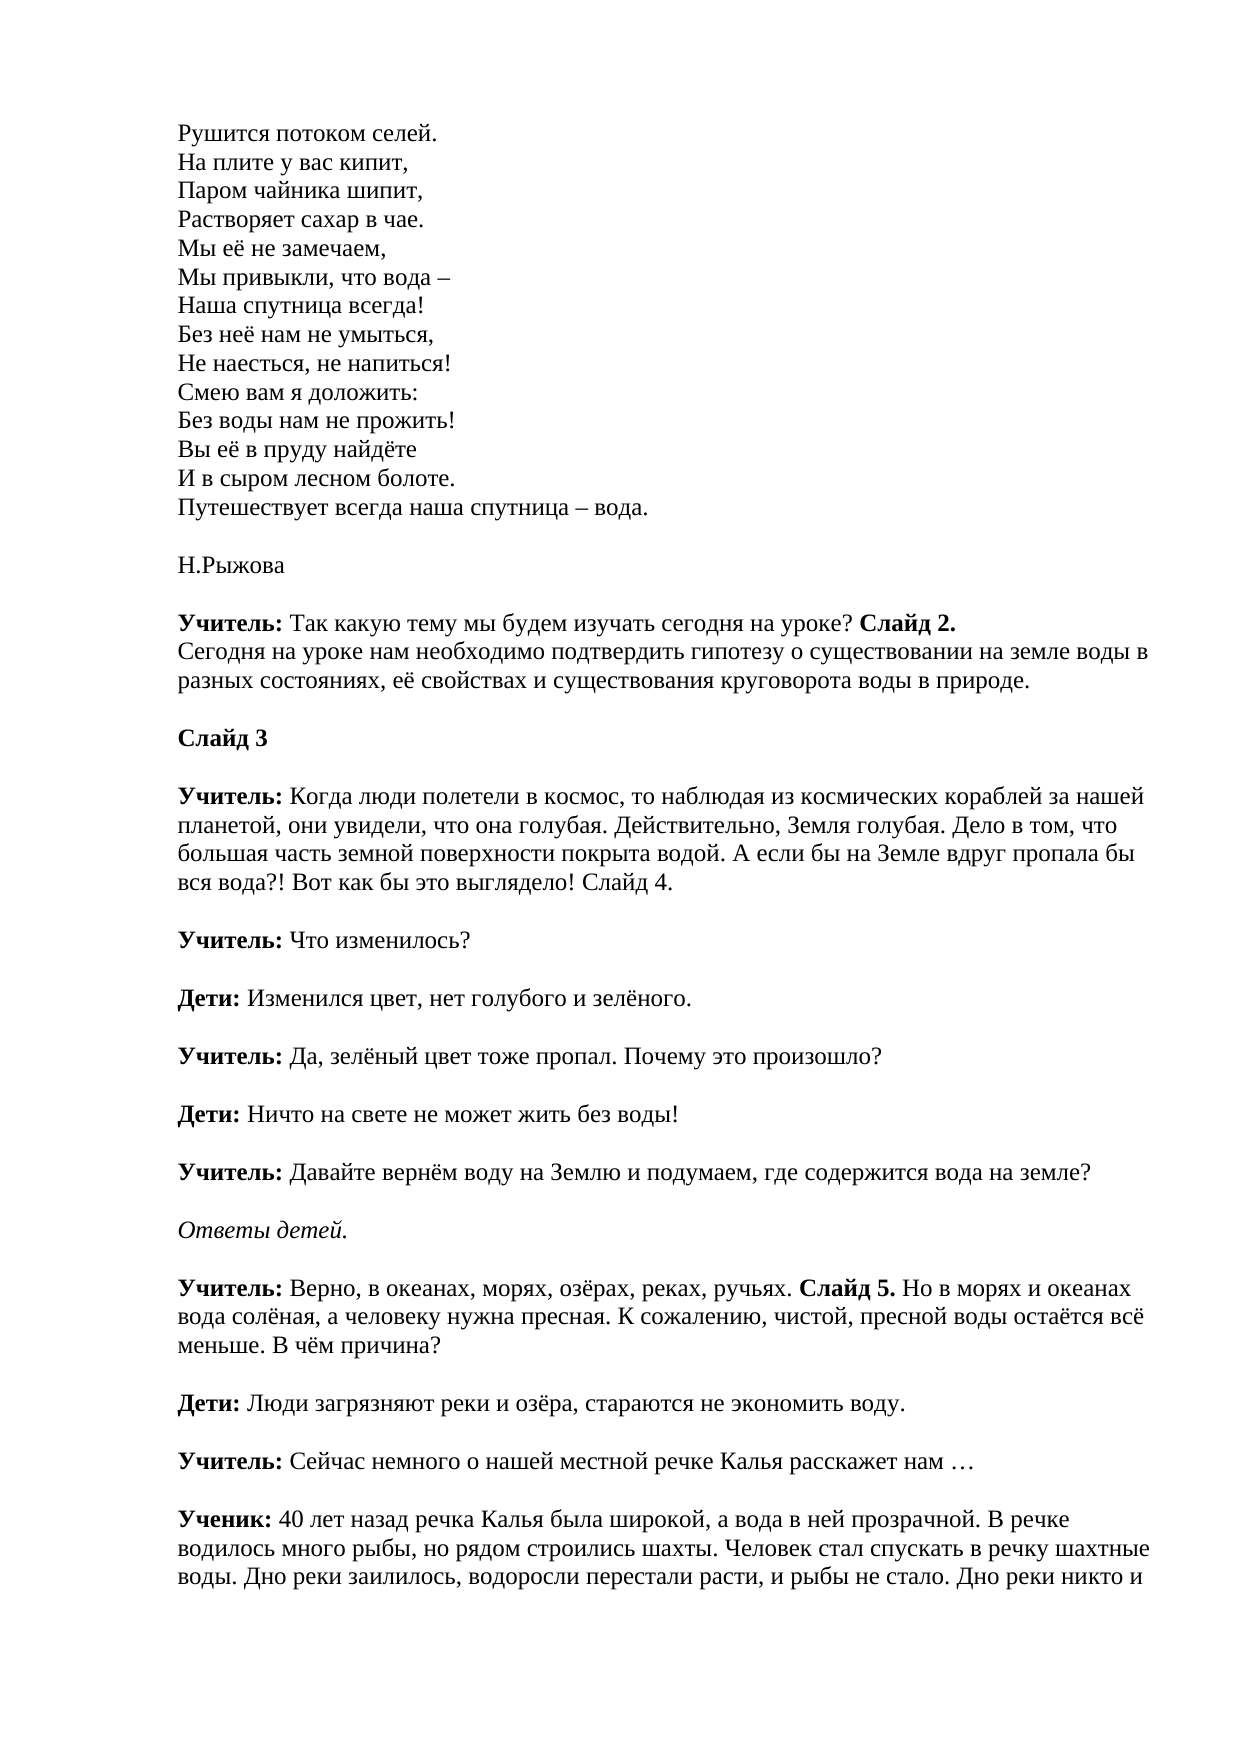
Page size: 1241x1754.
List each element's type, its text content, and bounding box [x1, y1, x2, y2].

text Учитель: Сейчас немного о нашей местной речке Калья расскажет нам … [177, 1446, 1152, 1475]
text Слайд 3 [177, 723, 1152, 752]
text Учитель: Так какую тему мы будем изучать сегодня на уроке? Слайд 2. Сегодня на уроке нам необходимо подтвердить гипотезу о существовании на земле воды в разных состояниях, её свойствах и существования круговорота воды в природе. [177, 608, 1152, 694]
text Дети: Изменился цвет, нет голубого и зелёного. [177, 983, 1152, 1012]
text Учитель: Что изменилось? [177, 925, 1152, 954]
text Н.Рыжова [177, 550, 1152, 578]
text Учитель: Когда люди полетели в космос, то наблюдая из космических кораблей за нашей планетой, они увидели, что она голубая. Действительно, Земля голубая. Дело в том, что большая часть земной поверхности покрыта водой. А если бы на Земле вдруг пропала бы вся вода?! Вот как бы это выглядело! Слайд 4. [177, 781, 1152, 896]
text Учитель: Давайте вернём воду на Землю и подумаем, где содержится вода на земле? [177, 1157, 1152, 1186]
text Ответы детей. [177, 1215, 1152, 1243]
text Учитель: Да, зелёный цвет тоже пропал. Почему это произошло? [177, 1041, 1152, 1070]
text Учитель: Верно, в океанах, морях, озёрах, реках, ручьях. Слайд 5. Но в морях и океанах вода солёная, а человеку нужна пресная. К сожалению, чистой, пресной воды остаётся всё меньше. В чём причина? [177, 1273, 1152, 1359]
text Дети: Люди загрязняют реки и озёра, стараются не экономить воду. [177, 1388, 1152, 1417]
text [177, 118, 1152, 521]
text Дети: Ничто на свете не может жить без воды! [177, 1099, 1152, 1128]
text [177, 1504, 1152, 1590]
